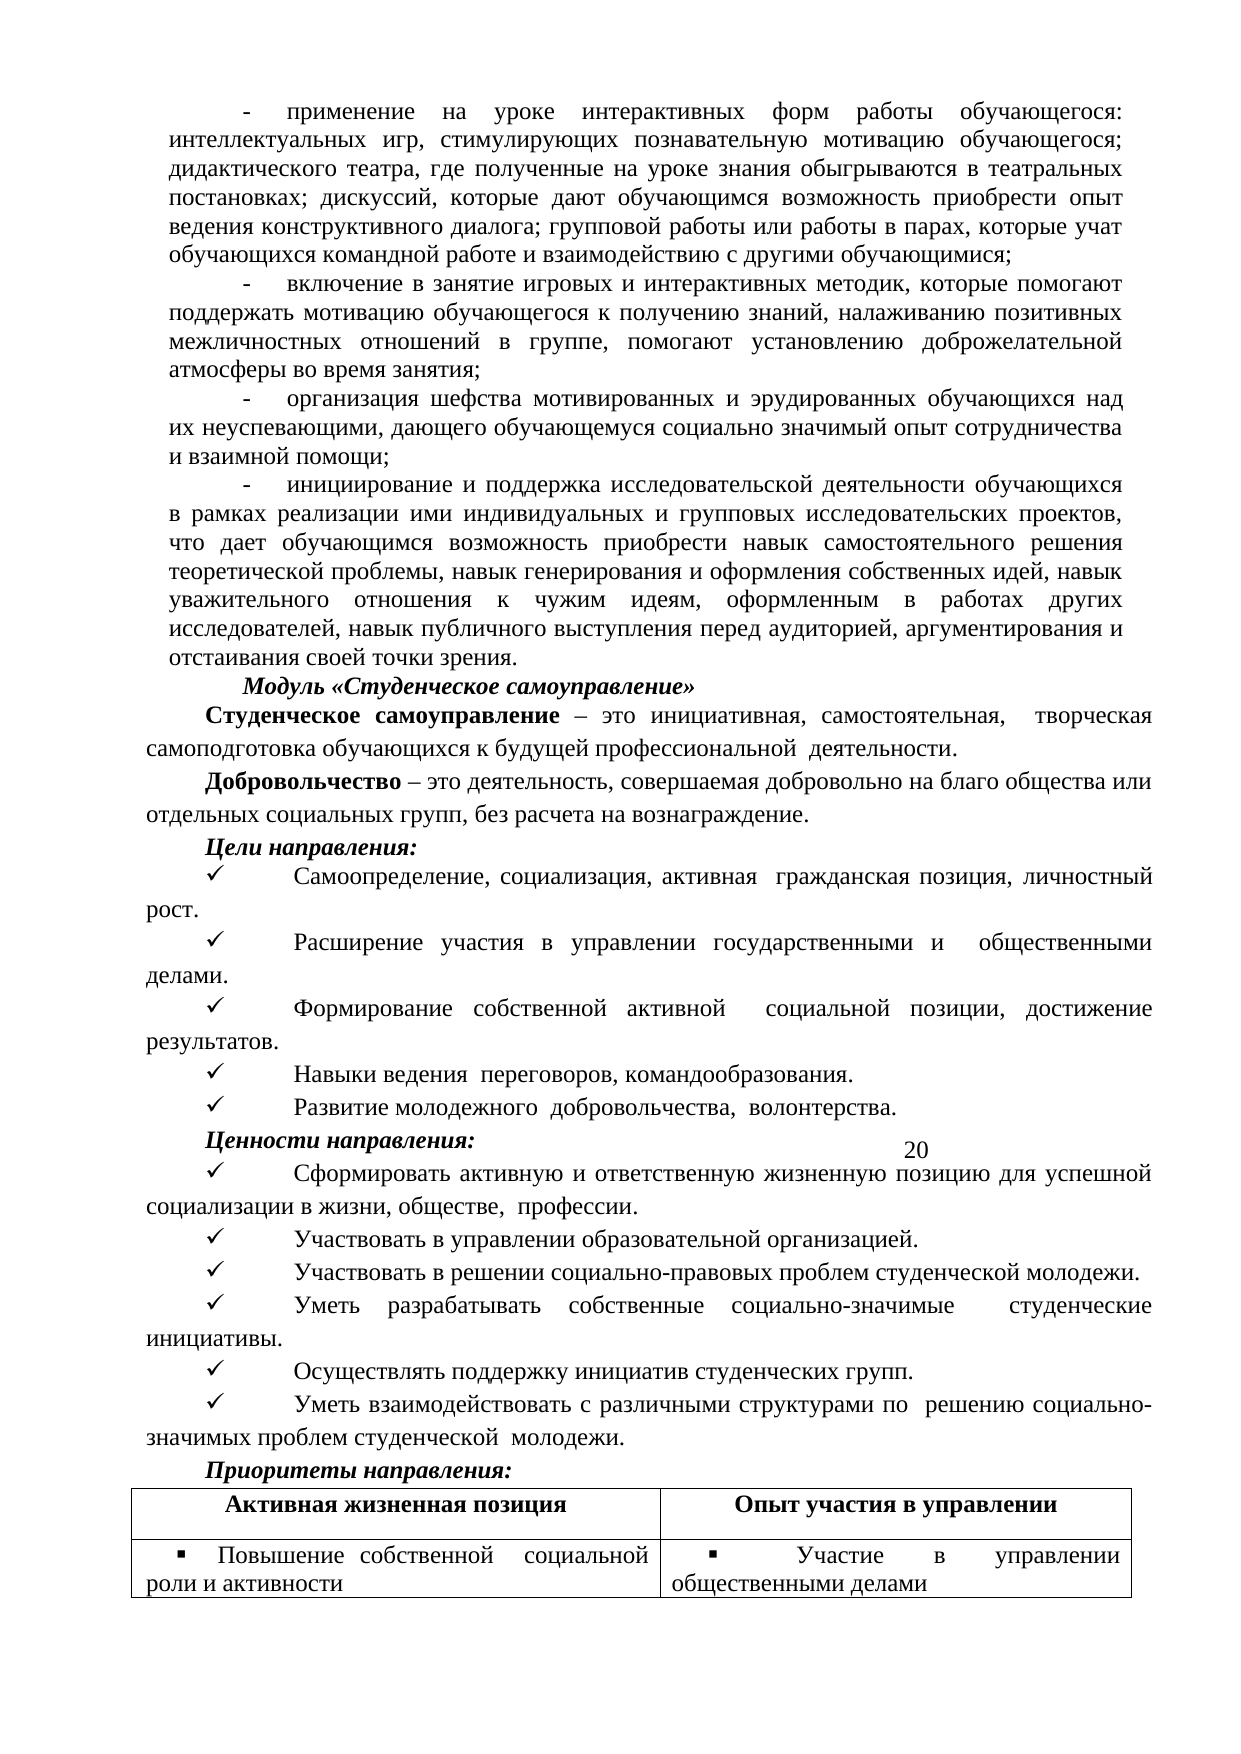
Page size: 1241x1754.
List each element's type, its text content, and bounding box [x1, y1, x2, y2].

list Уметь взаимодействовать с различными структурами по решению социально-значимых проблем студенческой молодежи. [146, 1389, 1153, 1451]
list Сформировать активную и ответственную жизненную позицию для успешной социализации в жизни, обществе, профессии. [146, 1158, 1153, 1220]
text Приоритеты направления: [146, 1455, 1153, 1484]
list Участвовать в решении социально-правовых проблем студенческой молодежи. [146, 1257, 1153, 1286]
text Студенческое самоуправление – это инициативная, самостоятельная, творческая самоподготовка обучающихся к будущей профессиональной деятельности. [146, 700, 1153, 762]
list организация шефства мотивированных и эрудированных обучающихся над их неуспевающими, дающего обучающемуся социально значимый опыт сотрудничества и взаимной помощи; [168, 383, 1123, 469]
list Участвовать в управлении образовательной организацией. [146, 1224, 1153, 1253]
table_header Активная жизненная позиция [132, 1489, 660, 1539]
list Осуществлять поддержку инициатив студенческих групп. [146, 1356, 1153, 1385]
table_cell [661, 1540, 1131, 1597]
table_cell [132, 1540, 660, 1597]
text Добровольчество – это деятельность, совершаемая добровольно на благо общества или отдельных социальных групп, без расчета на вознаграждение. [146, 766, 1153, 828]
list Расширение участия в управлении государственными и общественными делами. [146, 927, 1153, 988]
list Навыки ведения переговоров, командообразования. [146, 1059, 1153, 1088]
list Уметь разрабатывать собственные социально-значимые студенческие инициативы. [146, 1290, 1153, 1352]
list Развитие молодежного добровольчества, волонтерства. [146, 1092, 1153, 1121]
table_header Опыт участия в управлении [661, 1489, 1131, 1539]
list Формирование собственной активной социальной позиции, достижение результатов. [146, 993, 1153, 1054]
list инициирование и поддержка исследовательской деятельности обучающихся в рамках реализации ими индивидуальных и групповых исследовательских проектов, что дает обучающимся возможность приобрести навык самостоятельного решения теоретической проблемы, навык генерирования и оформления собственных идей, навык уважительного отношения к чужим идеям, оформленным в работах других исследователей, навык публичного выступления перед аудиторией, аргументирования и отстаивания своей точки зрения. [168, 469, 1123, 671]
subtitle Модуль «Студенческое самоуправление» [242, 671, 1153, 700]
list применение на уроке интерактивных форм работы обучающегося: интеллектуальных игр, стимулирующих познавательную мотивацию обучающегося; дидактического театра, где полученные на уроке знания обыгрываются в театральных постановках; дискуссий, которые дают обучающимся возможность приобрести опыт ведения конструктивного диалога; групповой работы или работы в парах, которые учат обучающихся командной работе и взаимодействию с другими обучающимися; [168, 96, 1123, 268]
text Цели направления: [146, 832, 1153, 861]
list Самоопределение, социализация, активная гражданская позиция, личностный рост. [146, 861, 1153, 922]
text Ценности направления: [146, 1125, 1153, 1154]
list включение в занятие игровых и интерактивных методик, которые помогают поддержать мотивацию обучающегося к получению знаний, налаживанию позитивных межличностных отношений в группе, помогают установлению доброжелательной атмосферы во время занятия; [168, 268, 1123, 383]
